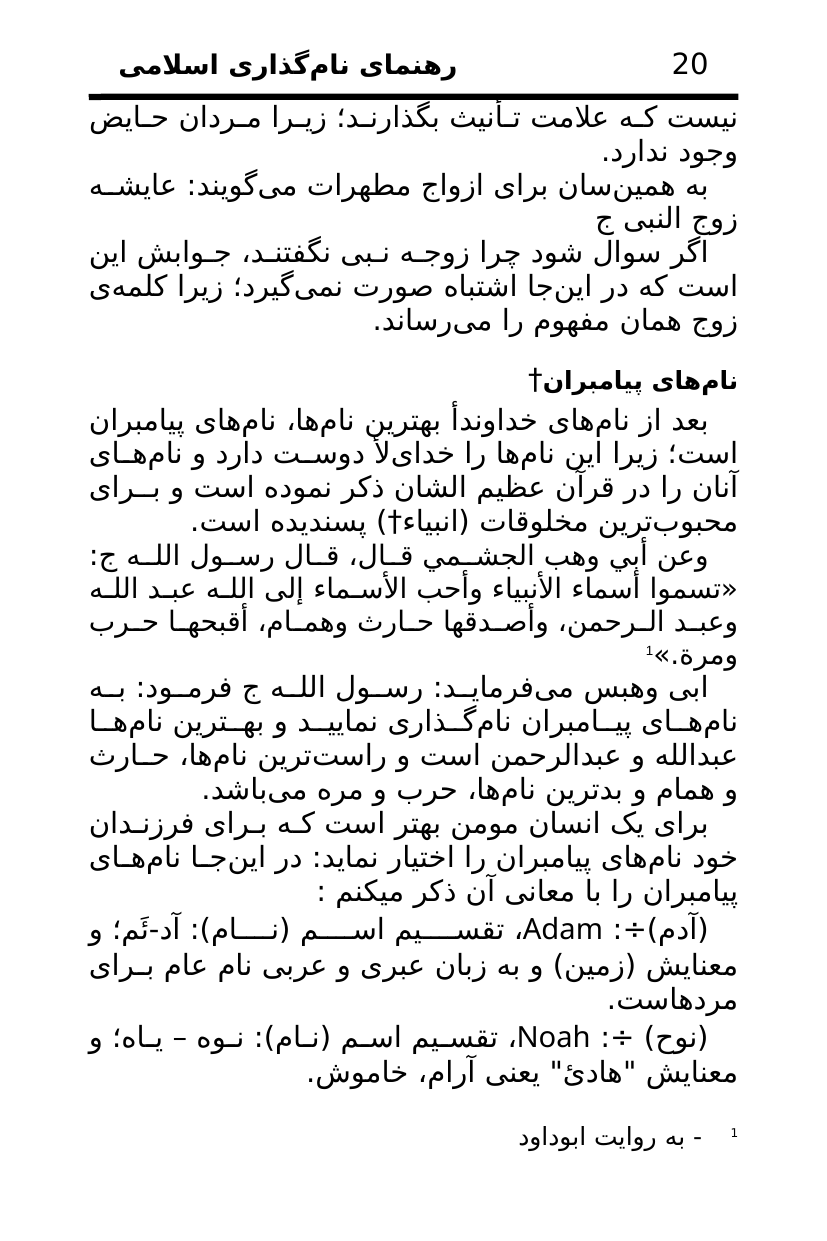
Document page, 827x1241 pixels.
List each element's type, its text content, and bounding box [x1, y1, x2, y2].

text (نوح) ÷: Noah، تقسیم اسم (نام): نوه – یاه؛ و معنایش "هادئ" یعنی آرام، خاموش. [89, 1016, 738, 1090]
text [89, 100, 738, 168]
text برای یک انسان مومن بهتر است که برای فرزندان خود نام‌های پیامبران را اختیار نماید: در این‌جا نام‌های پیامبران را با معانی آن ذکر میکنم : [89, 807, 738, 908]
text به همین‌سان برای ازواج مطهرات می‌گویند: عایشه زوج النبی ج [89, 168, 738, 236]
text وعن أبي وهب الجشمي قال، قال رسول الله ج: «تسموا أسماء الأنبياء وأحب الأسماء إلى الله عبد الله وعبد الرحمن، وأصدقها حارث وهمام، أقبحها حرب ومرة.» [89, 539, 738, 671]
text اگر سوال شود چرا زوجه نبی نگفتند، جوابش این است که در این‌جا اشتباه صورت نمی‌گیرد؛ زیرا کلمه‌ی زوج همان مفهوم را می‌رساند. [89, 236, 738, 338]
text نام‌های پیامبران† [89, 363, 738, 397]
text ابی وهبس می‌فرماید: رسول الله ج فرمود: به نام‌های پیامبران نام‌گذاری نمایید و بهترین نام‌ها عبدالله و عبدالرحمن است و راست‌ترین نام‌ها، حارث و همام و بدترین نام‌ها، حرب و مره می‌باشد. [89, 671, 738, 807]
text بعد از نام‌های خداوندأ بهترین نا‌م‌ها، نام‌های پیامبران است؛ زیرا این نام‌ها را خدایﻷ دوست دارد و نام‌های آنان را در قرآن عظیم الشان ذکر نموده است و برای محبوب‌ترین مخلوقات (انبیاء†) پسندیده است. [89, 403, 738, 539]
text (آدم)÷: Adam، تقسیم اسم (نام): آد-ئَم؛ و معنایش (زمین) و به زبان عبری و عربی نام عام برای مردهاست. [89, 908, 738, 1016]
